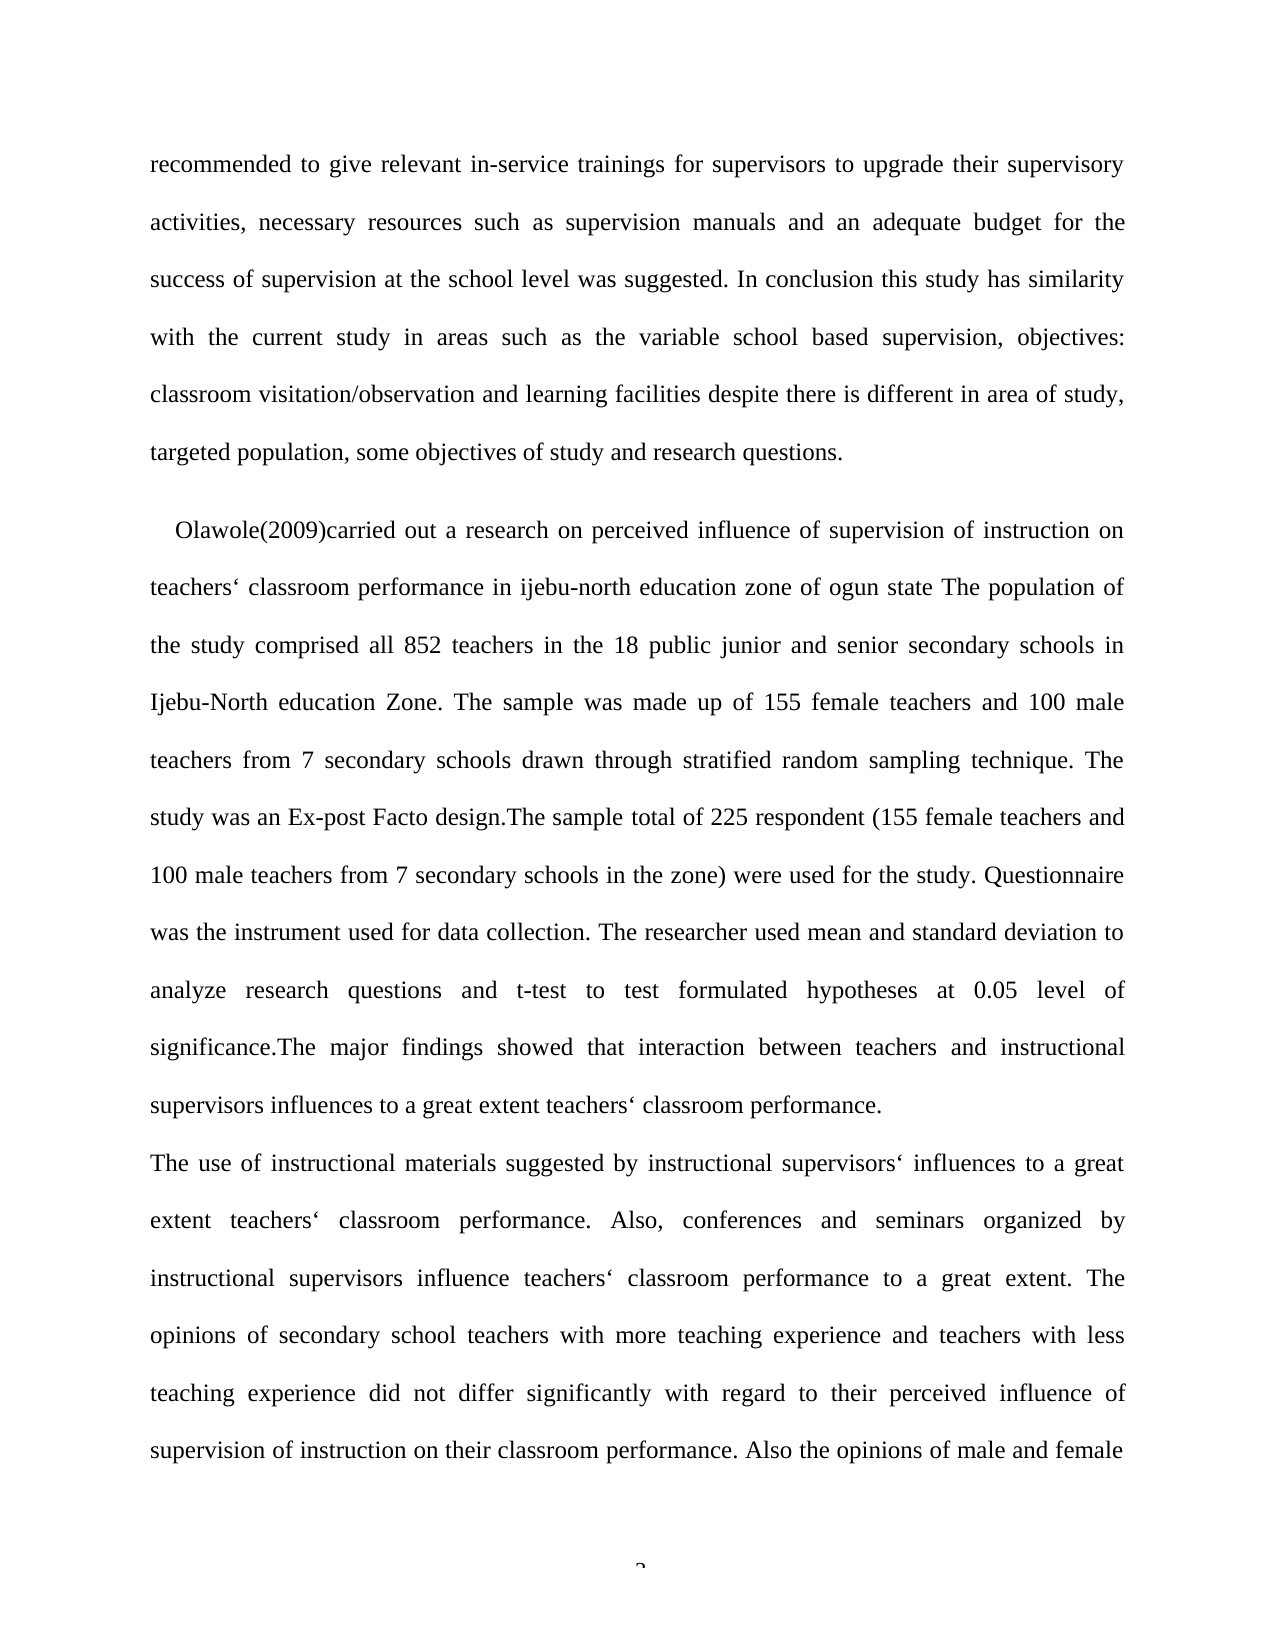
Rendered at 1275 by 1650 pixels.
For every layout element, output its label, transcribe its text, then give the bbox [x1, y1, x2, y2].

text Olawole(2009)carried out a research on perceived influence of supervision of instruction on teachers‘ classroom performance in ijebu-north education zone of ogun state The population of the study comprised all 852 teachers in the 18 public junior and senior secondary schools in Ijebu-North education Zone. The sample was made up of 155 female teachers and 100 male teachers from 7 secondary schools drawn through stratified random sampling technique. The study was an Ex-post Facto design.The sample total of 225 respondent (155 female teachers and 100 male teachers from 7 secondary schools in the zone) were used for the study. Questionnaire was the instrument used for data collection. The researcher used mean and standard deviation to analyze research questions and t-test to test formulated hypotheses at 0.05 level of significance.The major findings showed that interaction between teachers and instructional supervisors influences to a great extent teachers‘ classroom performance. [150, 515, 1125, 1119]
text The use of instructional materials suggested by instructional supervisors‘ influences to a great extent teachers‘ classroom performance. Also, conferences and seminars organized by instructional supervisors influence teachers‘ classroom performance to a great extent. The opinions of secondary school teachers with more teaching experience and teachers with less teaching experience did not differ significantly with regard to their perceived influence of supervision of instruction on their classroom performance. Also the opinions of male and female [150, 1148, 1126, 1464]
text recommended to give relevant in-service trainings for supervisors to upgrade their supervisory activities, necessary resources such as supervision manuals and an adequate budget for the success of supervision at the school level was suggested. In conclusion this study has similarity with the current study in areas such as the variable school based supervision, objectives: classroom visitation/observation and learning facilities despite there is different in area of study, targeted population, some objectives of study and research questions. [150, 149, 1126, 465]
